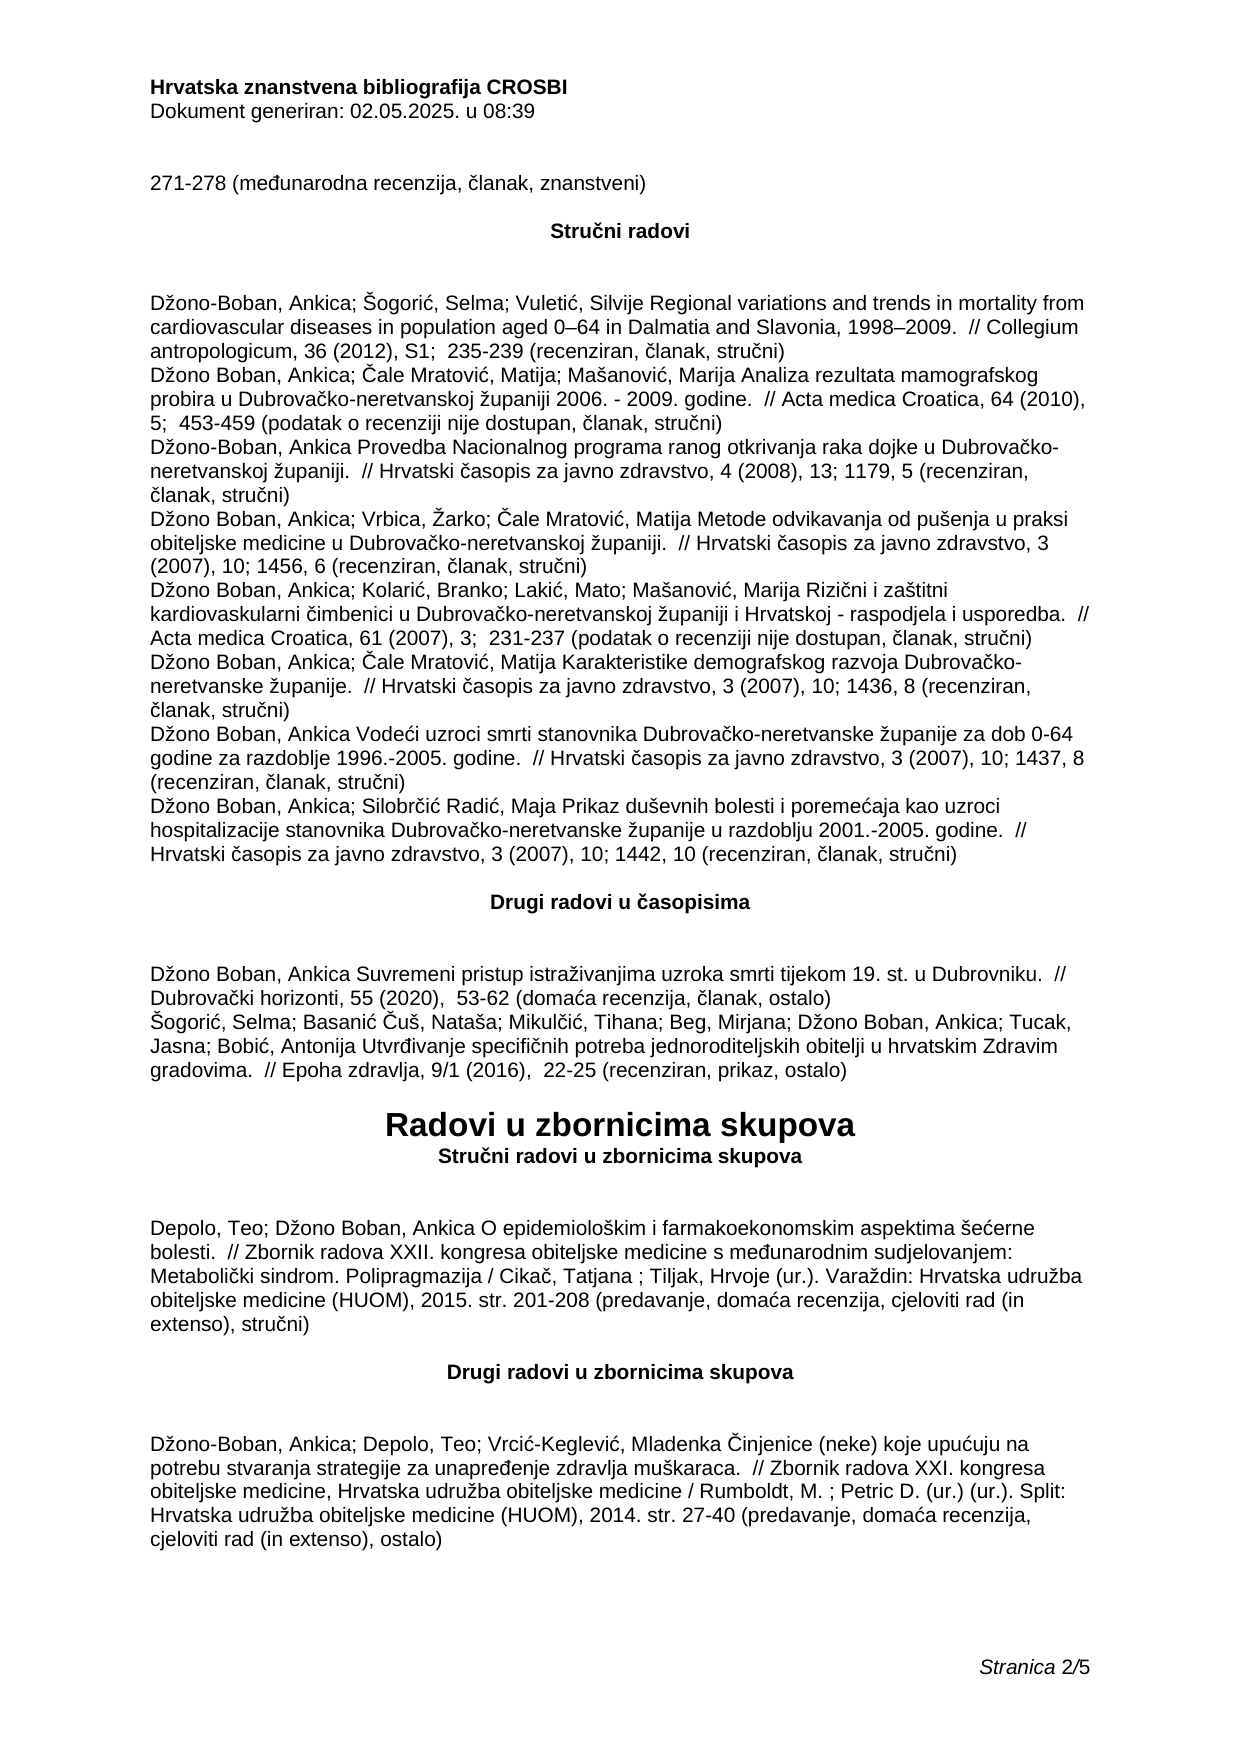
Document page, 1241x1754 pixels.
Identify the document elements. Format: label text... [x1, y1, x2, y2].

subtitle Stručni radovi [150, 219, 1090, 243]
subtitle Stručni radovi u zbornicima skupova [150, 1144, 1090, 1168]
subtitle Drugi radovi u zbornicima skupova [150, 1359, 1090, 1383]
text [150, 171, 1090, 195]
text Džono Boban, Ankica; Čale Mratović, Matija [150, 650, 1090, 722]
text Džono-Boban, Ankica; Šogorić, Selma; Vuletić, Silvije [150, 291, 1090, 363]
text Džono Boban, Ankica [150, 722, 1090, 794]
text Džono Boban, Ankica; Silobrčić Radić, Maja [150, 794, 1090, 866]
text Džono Boban, Ankica; Čale Mratović, Matija; Mašanović, Marija [150, 363, 1090, 434]
text Džono Boban, Ankica [150, 962, 1090, 1009]
text Džono-Boban, Ankica; Depolo, Teo; Vrcić-Keglević, Mladenka [150, 1431, 1090, 1551]
text Šogorić, Selma; Basanić Čuš, Nataša; Mikulčić, Tihana; Beg, Mirjana; Džono Boban, Ankica; Tucak, Jasna; Bobić, Antonija [150, 1009, 1090, 1081]
text Džono-Boban, Ankica [150, 434, 1090, 506]
subtitle Drugi radovi u časopisima [150, 890, 1090, 914]
text Depolo, Teo; Džono Boban, Ankica [150, 1216, 1090, 1336]
text Džono Boban, Ankica; Vrbica, Žarko; Čale Mratović, Matija [150, 506, 1090, 578]
subtitle Radovi u zbornicima skupova [150, 1105, 1090, 1144]
text Džono Boban, Ankica; Kolarić, Branko; Lakić, Mato; Mašanović, Marija [150, 578, 1090, 650]
